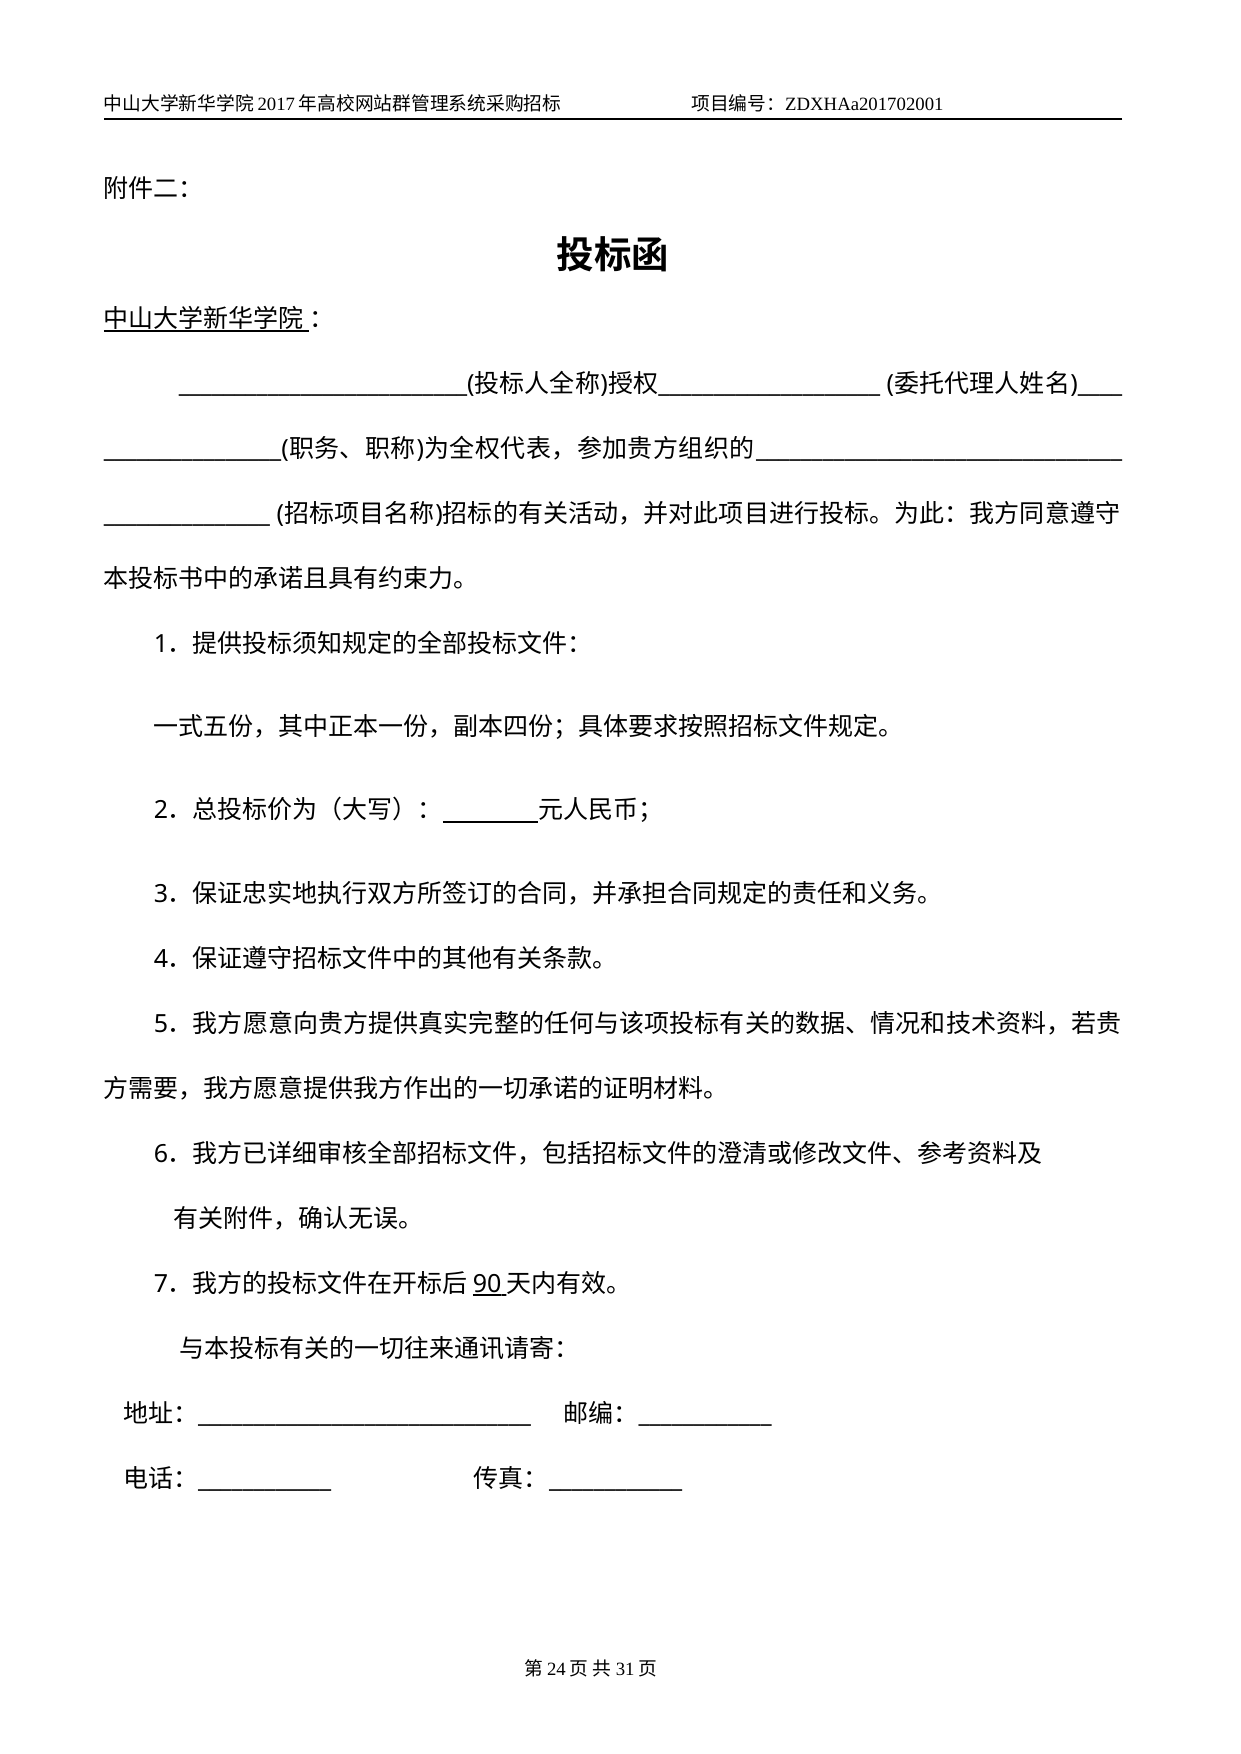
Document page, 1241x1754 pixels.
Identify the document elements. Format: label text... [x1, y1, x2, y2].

list 总投标价为（大写）： 元人民币； [103, 776, 1122, 841]
text __________________________(投标人全称)授权____________________ (委托代理人姓名)____________________(职务、职称)为全权代表，参加贵方组织的________________________________________________ (招标项目名称)招标的有关活动，并对此项目进行投标。为此：我方同意遵守本投标书中的承诺且具有约束力。 [103, 349, 1122, 609]
list 我方已详细审核全部招标文件，包括招标文件的澄清或修改文件、参考资料及 [103, 1119, 1122, 1184]
text 地址：______________________________ 邮编：____________ [103, 1379, 1122, 1444]
list 我方的投标文件在开标后90天内有效。 [103, 1249, 1122, 1314]
text 有关附件，确认无误。 [103, 1184, 1122, 1249]
text 中山大学新华学院 ： [103, 284, 1122, 349]
text 一式五份，其中正本一份，副本四份；具体要求按照招标文件规定。 [103, 692, 1122, 757]
list 保证忠实地执行双方所签订的合同，并承担合同规定的责任和义务。 [103, 859, 1122, 924]
list 我方愿意向贵方提供真实完整的任何与该项投标有关的数据、情况和技术资料，若贵方需要，我方愿意提供我方作出的一切承诺的证明材料。 [103, 989, 1122, 1119]
text 与本投标有关的一切往来通讯请寄： [103, 1314, 1122, 1379]
list 保证遵守招标文件中的其他有关条款。 [103, 924, 1122, 989]
text 附件二： [103, 154, 1122, 219]
text 投标函 [103, 219, 1122, 284]
list 提供投标须知规定的全部投标文件： [103, 609, 1122, 674]
text 电话：____________ 传真：____________ [103, 1444, 1122, 1509]
